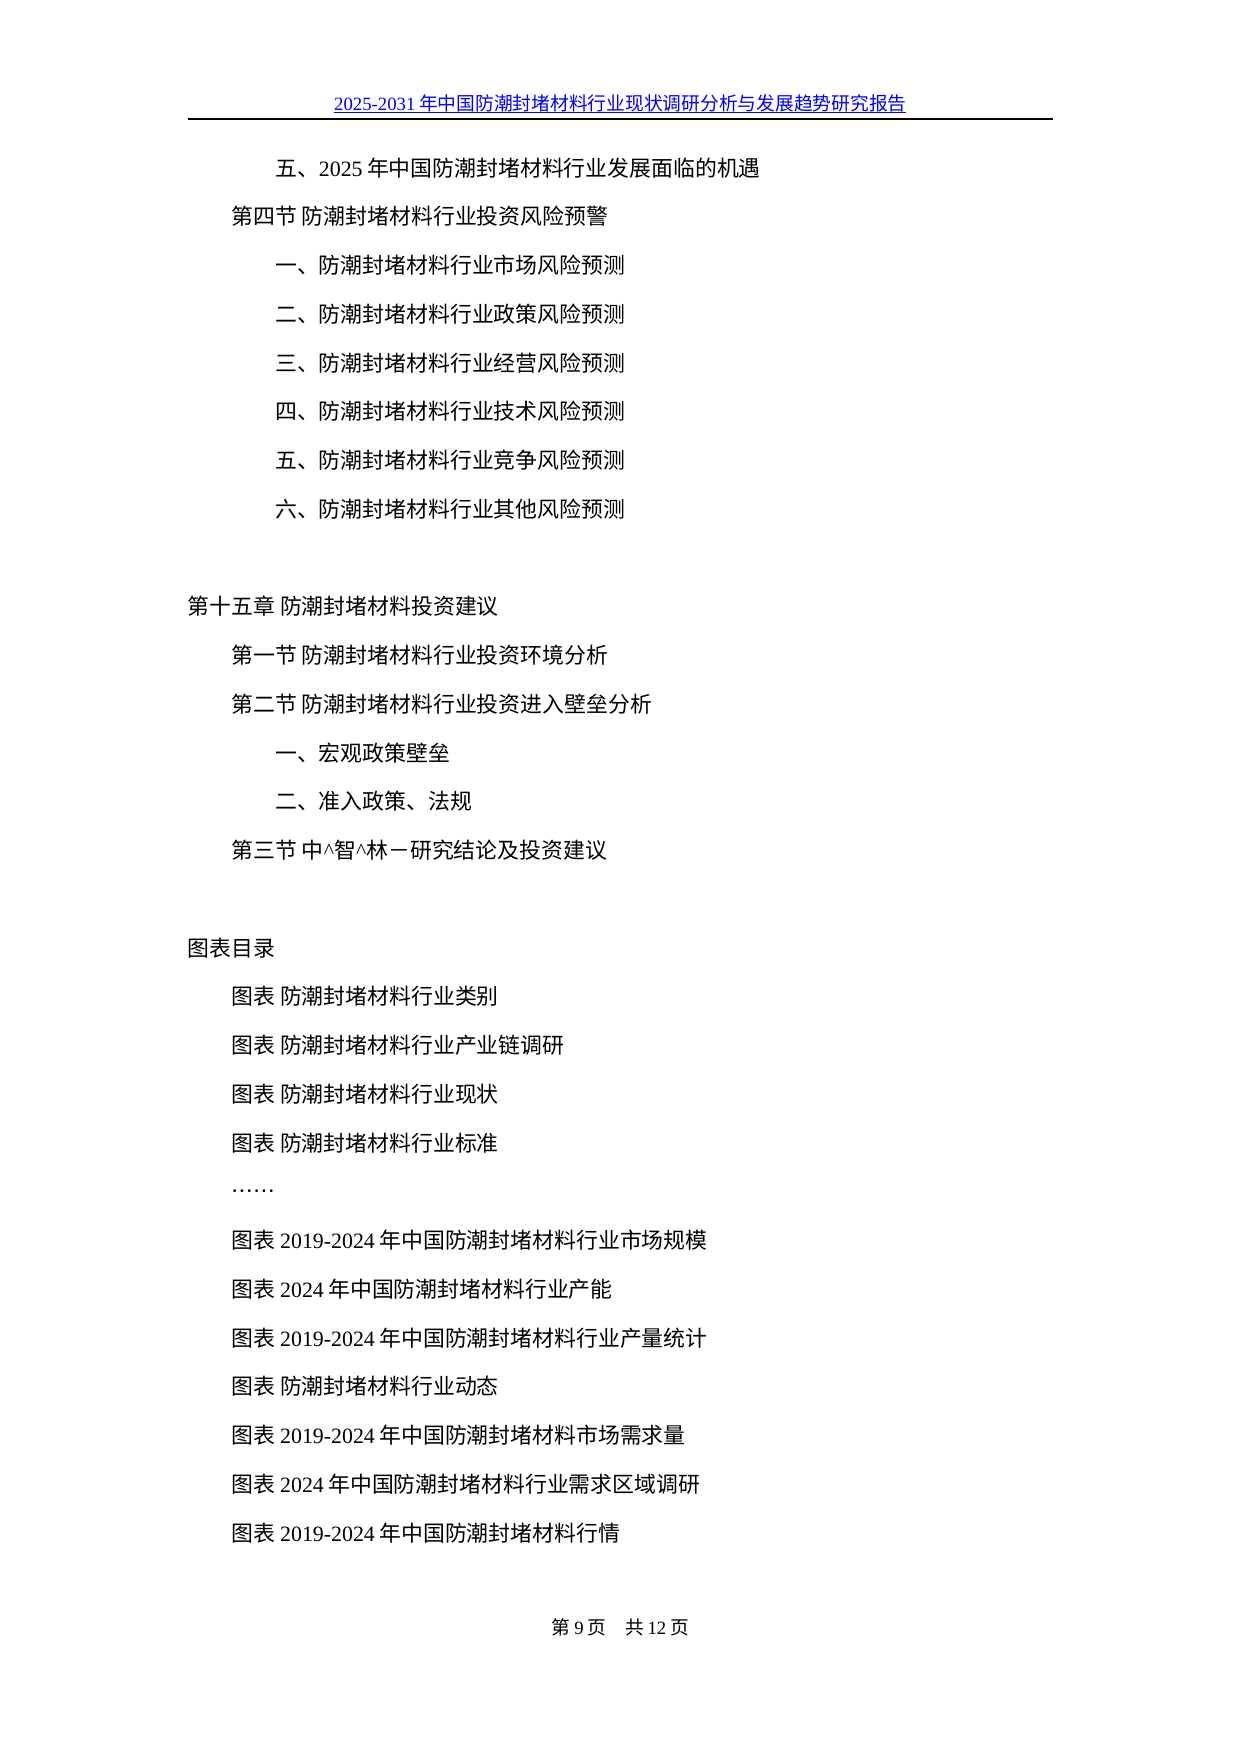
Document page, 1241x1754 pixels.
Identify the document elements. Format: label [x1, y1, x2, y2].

text [187, 150, 1053, 1548]
